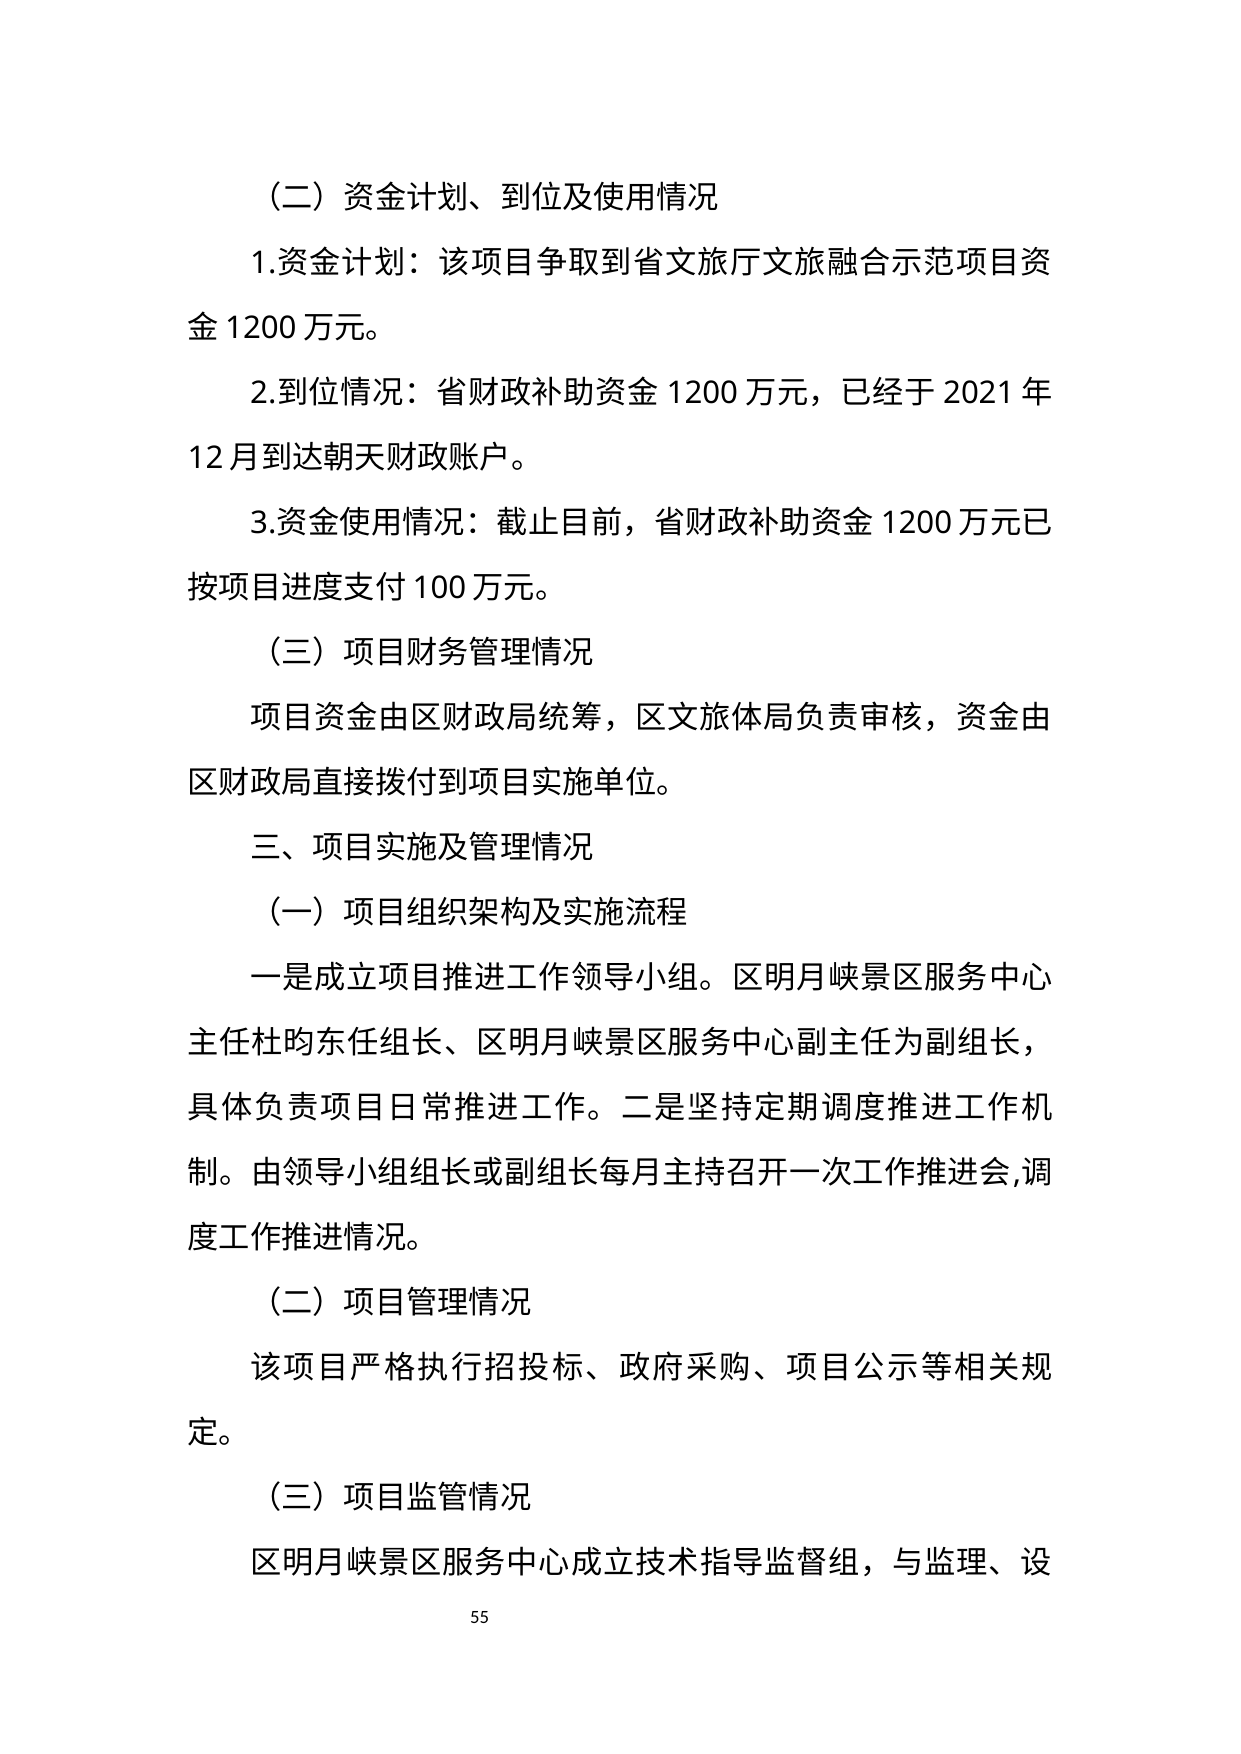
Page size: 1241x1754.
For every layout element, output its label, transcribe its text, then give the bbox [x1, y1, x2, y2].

text 3.资金使用情况：截止目前，省财政补助资金1200万元已按项目进度支付100万元。 [187, 487, 1053, 617]
text 该项目严格执行招投标、政府采购、项目公示等相关规定。 [187, 1332, 1053, 1462]
text （一）项目组织架构及实施流程 [187, 877, 1053, 942]
text （三）项目财务管理情况 [187, 617, 1053, 682]
text 项目资金由区财政局统筹，区文旅体局负责审核，资金由区财政局直接拨付到项目实施单位。 [187, 682, 1053, 812]
text （二）资金计划、到位及使用情况 [187, 162, 1053, 227]
text （二）项目管理情况 [187, 1267, 1053, 1332]
text （三）项目监管情况 [187, 1462, 1053, 1527]
text 三、项目实施及管理情况 [187, 812, 1053, 877]
text 一是成立项目推进工作领导小组。区明月峡景区服务中心主任杜昀东任组长、区明月峡景区服务中心副主任为副组长，具体负责项目日常推进工作。二是坚持定期调度推进工作机制。由领导小组组长或副组长每月主持召开一次工作推进会,调度工作推进情况。 [187, 942, 1053, 1267]
text 2.到位情况：省财政补助资金1200万元，已经于2021年12月到达朝天财政账户。 [187, 357, 1053, 487]
text 1.资金计划：该项目争取到省文旅厅文旅融合示范项目资金1200万元。 [187, 227, 1053, 357]
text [187, 1527, 1053, 1592]
